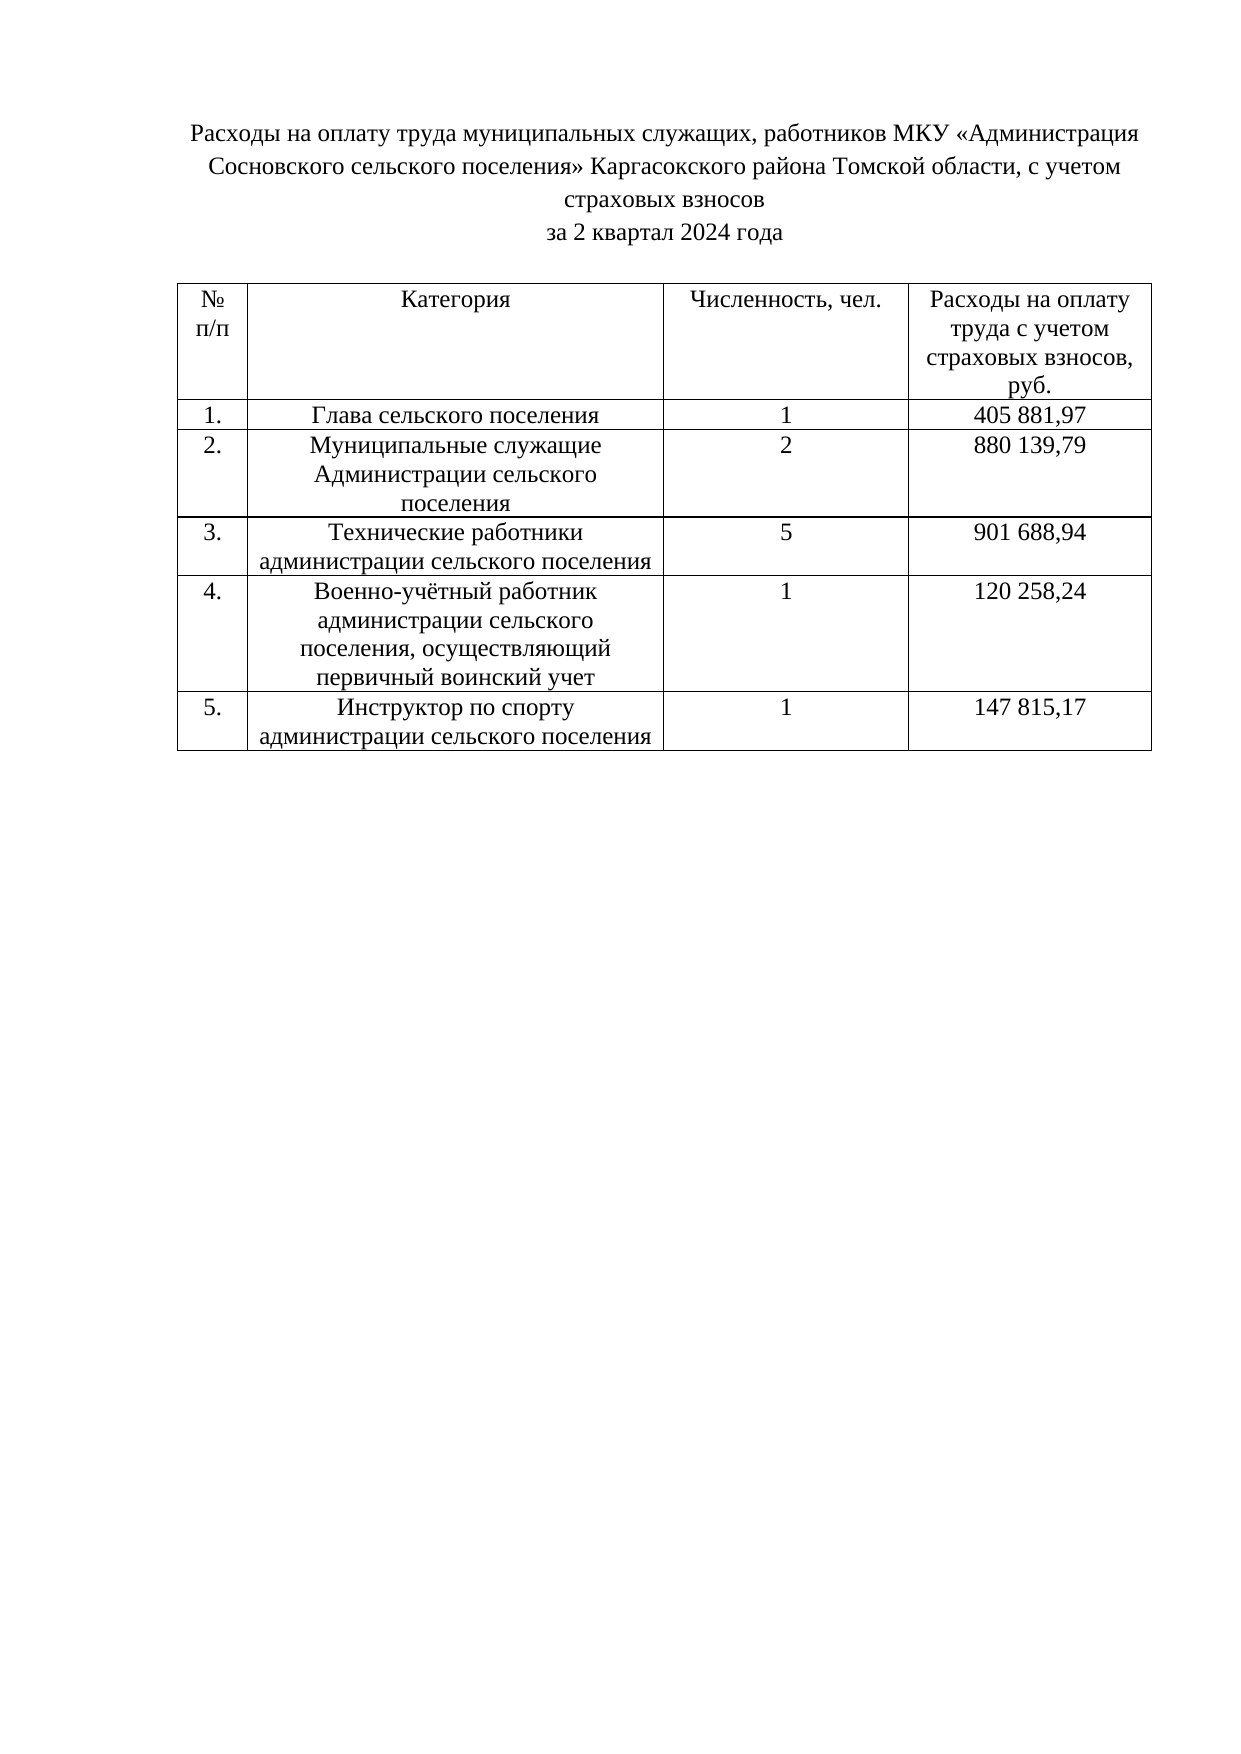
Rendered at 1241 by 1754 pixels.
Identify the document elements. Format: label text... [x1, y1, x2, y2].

table_cell Муниципальные служащие Администрации сельского поселения [248, 430, 663, 516]
table_cell 1 [664, 692, 908, 749]
table_cell Глава сельского поселения [248, 400, 663, 429]
table_cell 147 815,17 [909, 692, 1151, 749]
text Расходы на оплату труда муниципальных служащих, работников МКУ «Администрация Сосновского сельского поселения» Каргасокского района Томской области, с учетом страховых взносов [177, 118, 1152, 213]
table_cell 1 [664, 576, 908, 691]
table_cell 2 [664, 430, 908, 516]
table_cell 880 139,79 [909, 430, 1151, 516]
table_cell 901 688,94 [909, 518, 1151, 575]
table_header № п/п [178, 284, 247, 399]
table_header Категория [248, 284, 663, 399]
table_cell Технические работники администрации сельского поселения [248, 518, 663, 575]
table_cell 5 [664, 518, 908, 575]
table_cell Военно-учётный работник администрации сельского поселения, осуществляющий первичный воинский учет [248, 576, 663, 691]
table_cell 5. [178, 692, 247, 749]
text за 2 квартал 2024 года [177, 217, 1152, 246]
table_header Расходы на оплату труда с учетом страховых взносов, руб. [909, 284, 1151, 399]
table_cell 4. [178, 576, 247, 691]
table_cell 2. [178, 430, 247, 516]
table_cell 1 [664, 400, 908, 429]
table_cell 120 258,24 [909, 576, 1151, 691]
table_cell Инструктор по спорту администрации сельского поселения [248, 692, 663, 749]
table_header Численность, чел. [664, 284, 908, 399]
table_cell 405 881,97 [909, 400, 1151, 429]
table_cell 3. [178, 518, 247, 575]
table_cell 1. [178, 400, 247, 429]
